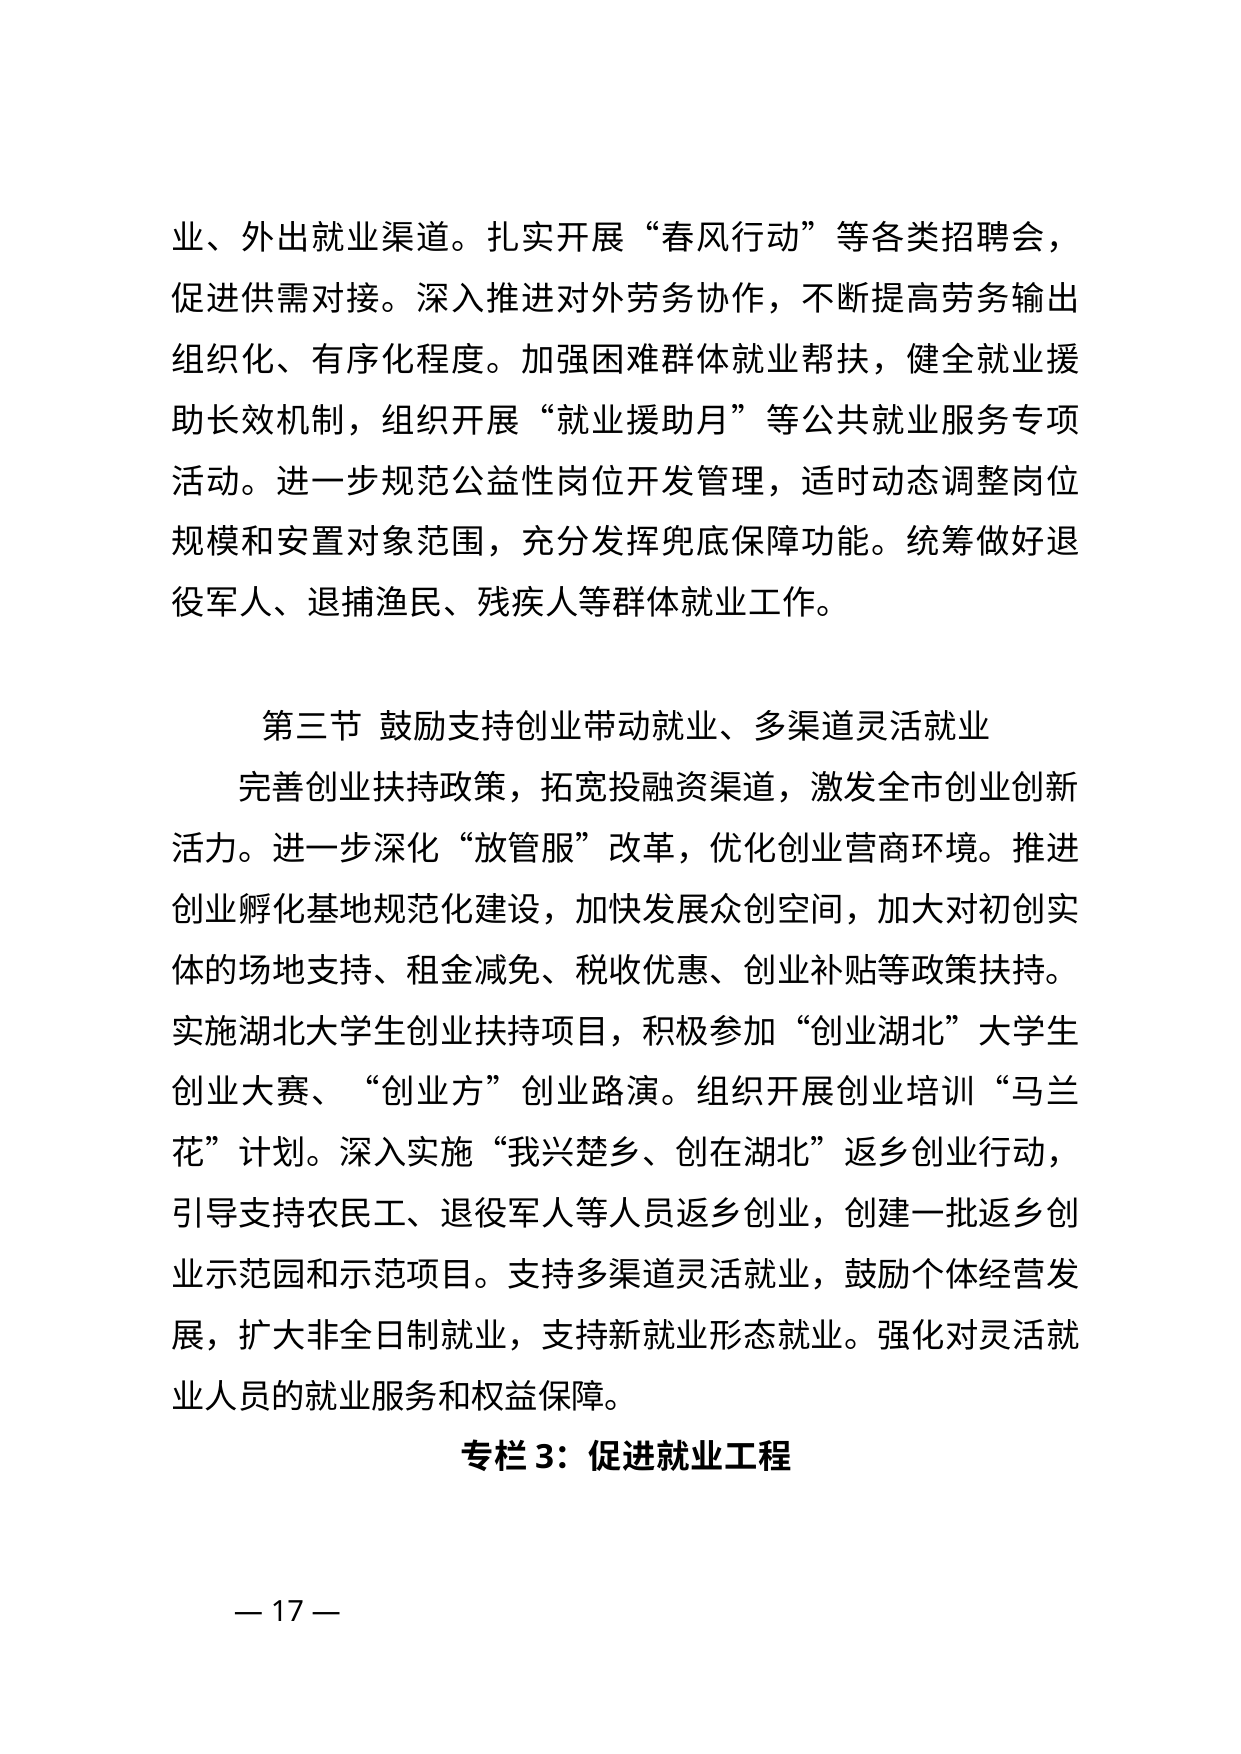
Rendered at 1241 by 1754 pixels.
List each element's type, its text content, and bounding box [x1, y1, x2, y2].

text 第三节 鼓励支持创业带动就业、多渠道灵活就业 [171, 694, 1081, 755]
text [171, 205, 1081, 631]
text 专栏3：促进就业工程 [171, 1424, 1081, 1485]
text 完善创业扶持政策，拓宽投融资渠道，激发全市创业创新活力。进一步深化“放管服”改革，优化创业营商环境。推进创业孵化基地规范化建设，加快发展众创空间，加大对初创实体的场地支持、租金减免、税收优惠、创业补贴等政策扶持。实施湖北大学生创业扶持项目，积极参加“创业湖北”大学生创业大赛、“创业方”创业路演。组织开展创业培训“马兰花”计划。深入实施“我兴楚乡、创在湖北”返乡创业行动，引导支持农民工、退役军人等人员返乡创业，创建一批返乡创业示范园和示范项目。支持多渠道灵活就业，鼓励个体经营发展，扩大非全日制就业，支持新就业形态就业。强化对灵活就业人员的就业服务和权益保障。 [171, 755, 1081, 1424]
